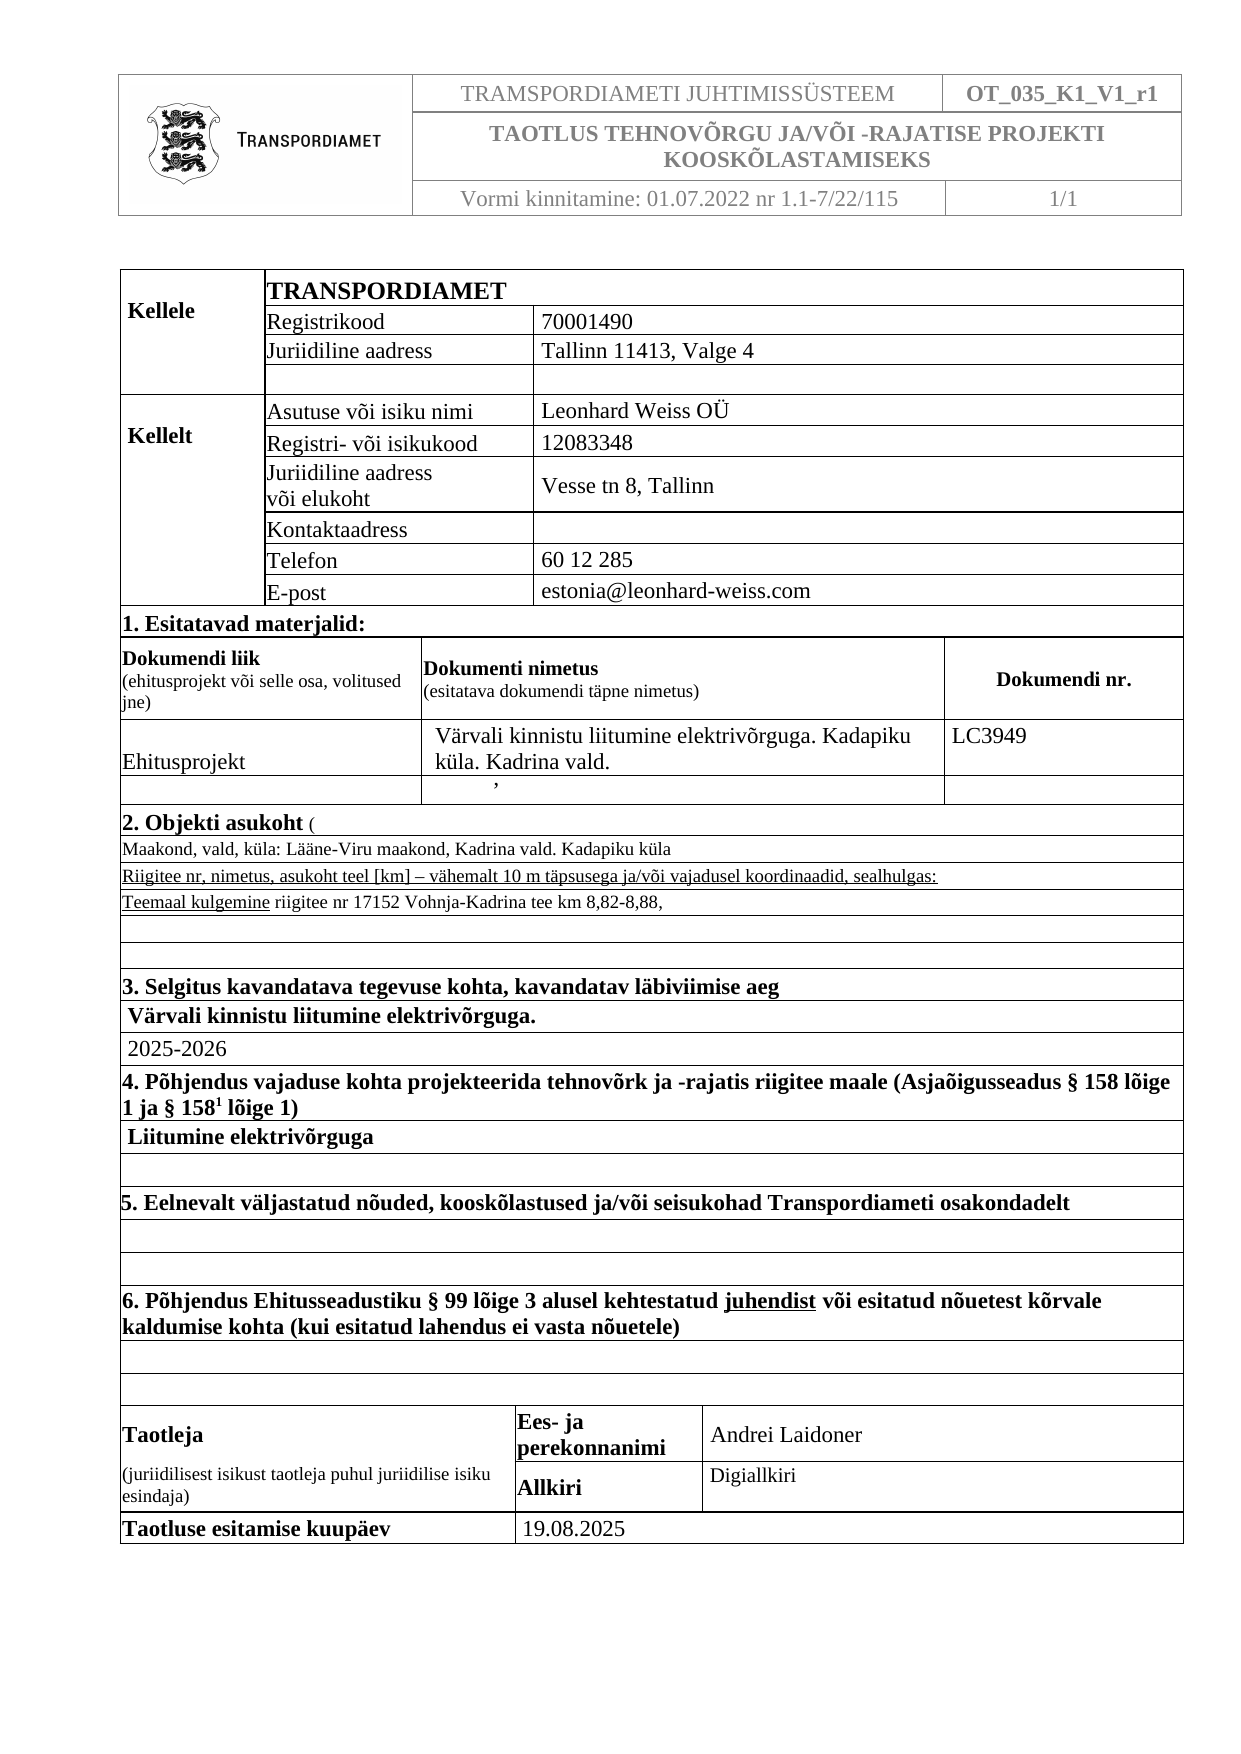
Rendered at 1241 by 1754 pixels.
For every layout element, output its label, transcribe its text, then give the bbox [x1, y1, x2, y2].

table_cell Dokumenti nimetus (esitatava dokumendi täpne nimetus) [422, 638, 944, 719]
table_cell Leonhard Weiss OÜ [534, 395, 1183, 425]
table_cell [945, 776, 1183, 804]
picture [129, 85, 402, 204]
table_cell 60 12 285 [534, 544, 1183, 574]
table_cell (juriidilisest isikust taotleja puhul juriidilise isiku esindaja) [121, 1461, 515, 1511]
table_cell 2025-2026 [121, 1033, 1183, 1065]
table_cell [121, 1374, 1183, 1405]
table_cell Juriidiline aadress [266, 335, 533, 364]
table_header TRANSPORDIAMET [266, 270, 1183, 304]
table_cell Registri- või isikukood [266, 426, 533, 456]
table_cell [121, 1220, 1183, 1252]
table_cell Maakond, vald, küla: Lääne-Viru maakond, Kadrina vald. Kadapiku küla [121, 836, 1183, 862]
table_cell 12083348 [534, 426, 1183, 456]
table_cell Teemaal kulgemine riigitee nr 17152 Vohnja-Kadrina tee km 8,82-8,88, [121, 890, 1183, 915]
table_cell Juriidiline aadress või elukoht [266, 457, 533, 511]
table_cell [266, 365, 533, 393]
table_cell Ees- ja perekonnanimi [516, 1406, 702, 1461]
table_cell Vesse tn 8, Tallinn [534, 457, 1183, 511]
table_header Kellele [121, 270, 264, 393]
table_cell Dokumendi nr. [945, 638, 1183, 719]
table_cell 1. Esitatavad materjalid: [121, 606, 1183, 636]
table_cell Värvali kinnistu liitumine elektrivõrguga. Kadapiku küla. Kadrina vald. [422, 720, 944, 774]
table_cell Kellelt [121, 395, 264, 605]
table_cell Digiallkiri [703, 1462, 1183, 1511]
table_cell [121, 916, 1183, 942]
table_cell Tallinn 11413, Valge 4 [534, 335, 1183, 364]
table_cell 6. Põhjendus Ehitusseadustiku § 99 lõige 3 alusel kehtestatud juhendist või esitatud nõuetest kõrvale kaldumise kohta (kui esitatud lahendus ei vasta nõuetele) [121, 1286, 1183, 1340]
table_cell Riigitee nr, nimetus, asukoht teel [km] – vähemalt 10 m täpsusega ja/või vajadusel koordinaadid, sealhulgas: [121, 863, 1183, 888]
table_cell 2. Objekti asukoht ( [121, 805, 1183, 835]
table_cell [534, 513, 1183, 543]
table_cell 70001490 [534, 306, 1183, 334]
table_cell E-post [266, 575, 533, 605]
table_cell Allkiri [516, 1462, 702, 1511]
table_cell [121, 1253, 1183, 1284]
table_cell Registrikood [266, 306, 533, 334]
table_cell Taotluse esitamise kuupäev [121, 1513, 515, 1543]
table_cell Andrei Laidoner [703, 1406, 1183, 1461]
table_cell estonia@leonhard-weiss.com [534, 575, 1183, 605]
table_cell Dokumendi liik (ehitusprojekt või selle osa, volitused jne) [121, 638, 421, 719]
table_cell [121, 1154, 1183, 1186]
table_cell ’ [422, 776, 944, 804]
table_cell Liitumine elektrivõrguga [121, 1121, 1183, 1153]
table_cell LC3949 [945, 720, 1183, 774]
table_cell Asutuse või isiku nimi [266, 395, 533, 425]
table_cell 3. Selgitus kavandatava tegevuse kohta, kavandatav läbiviimise aeg [121, 969, 1183, 999]
table_cell 19.08.2025 [516, 1513, 1183, 1543]
table_cell Kontaktaadress [266, 513, 533, 543]
table_cell [121, 776, 421, 804]
table_cell 5. Eelnevalt väljastatud nõuded, kooskõlastused ja/või seisukohad Transpordiameti osakondadelt [121, 1187, 1183, 1219]
table_cell [534, 365, 1183, 393]
table_cell Taotleja [121, 1406, 515, 1461]
table_cell Ehitusprojekt [121, 720, 421, 774]
table_cell [121, 1341, 1183, 1373]
table_cell 4. Põhjendus vajaduse kohta projekteerida tehnovõrk ja -rajatis riigitee maale (Asjaõigusseadus § 158 lõige 1 ja § 1581 lõige 1) [121, 1066, 1183, 1120]
table_cell Värvali kinnistu liitumine elektrivõrguga. [121, 1001, 1183, 1032]
table_cell Telefon [266, 544, 533, 574]
table_cell [121, 943, 1183, 968]
